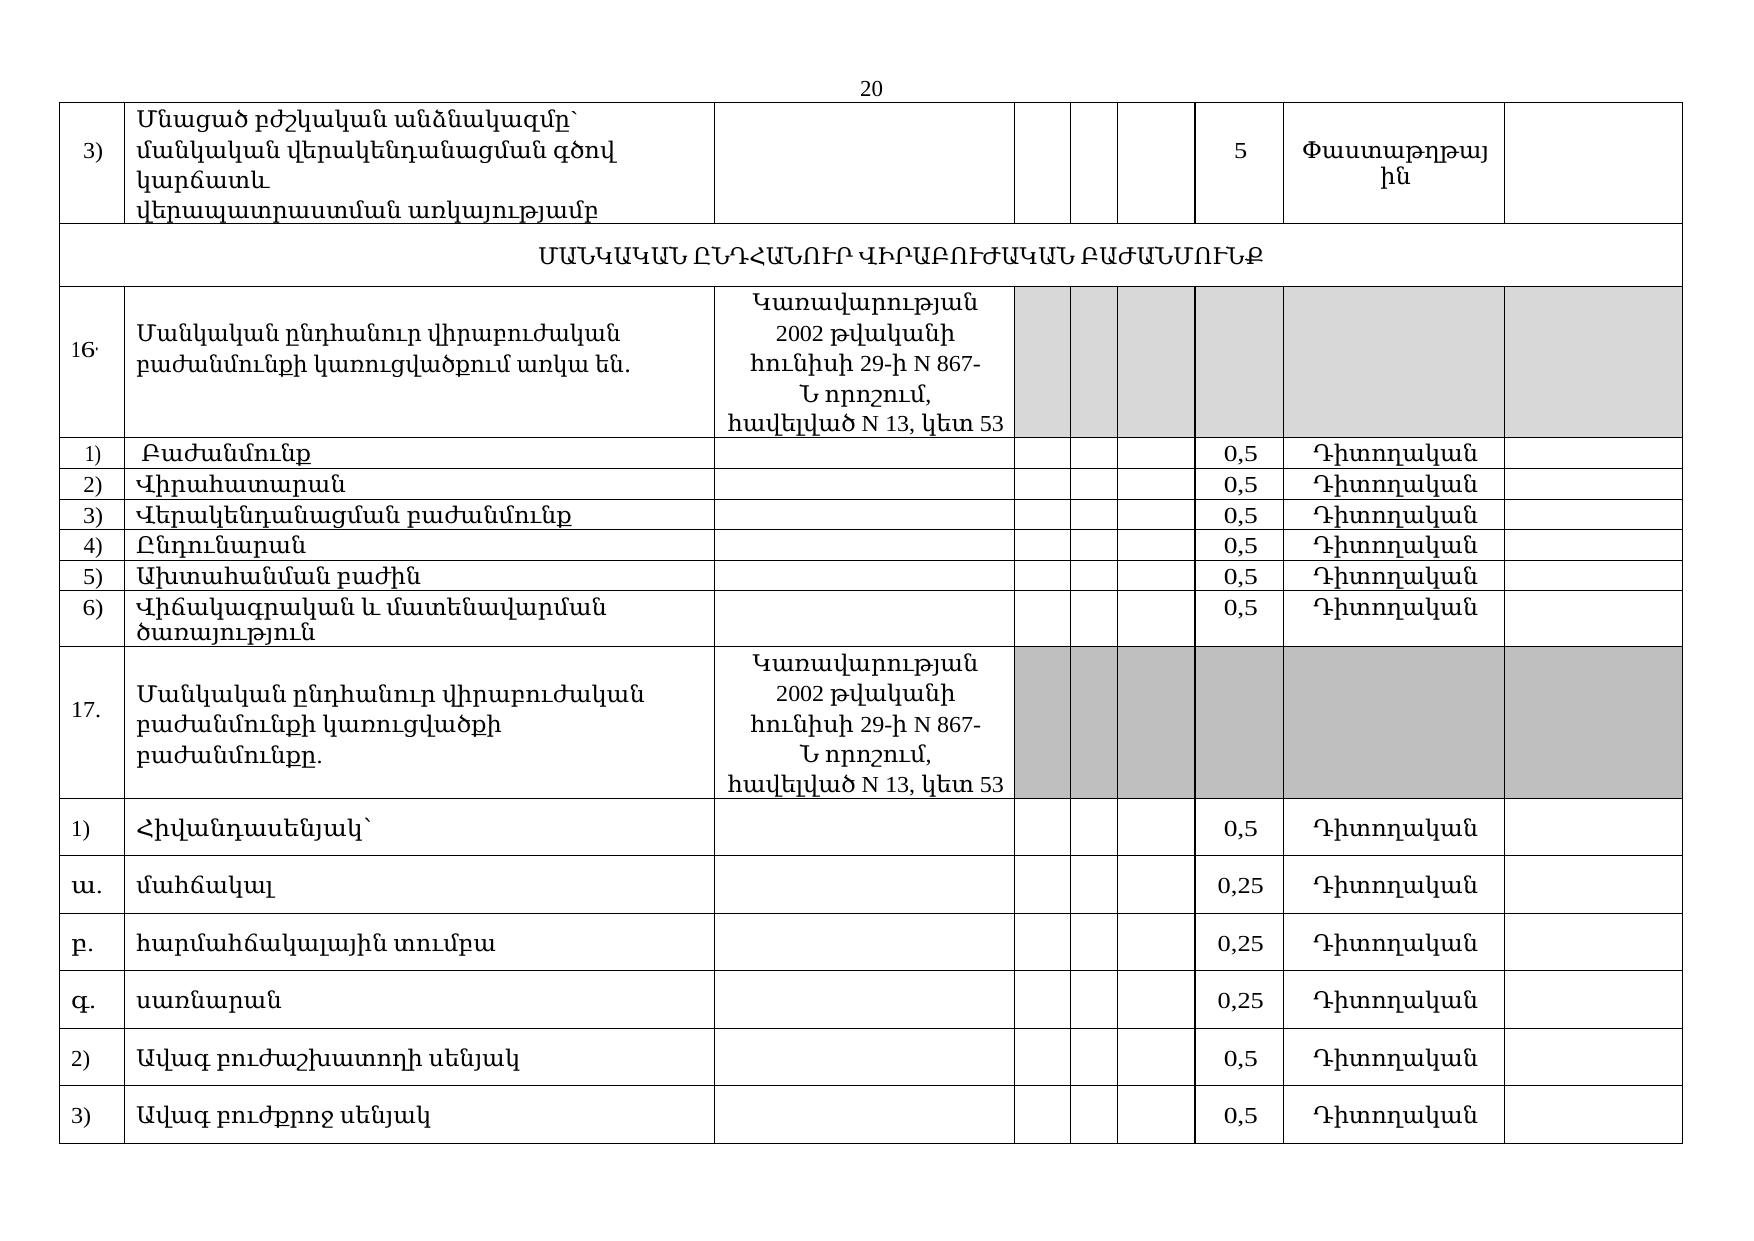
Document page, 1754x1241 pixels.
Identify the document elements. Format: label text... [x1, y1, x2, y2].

table_cell [715, 971, 1014, 1028]
table_cell 0,5 [1196, 500, 1283, 529]
table_cell [1015, 799, 1070, 855]
table_cell 0,5 [1196, 438, 1283, 468]
table_cell 5) [60, 561, 124, 590]
table_cell Բաժանմունք [125, 438, 714, 468]
table_cell Կառավարության 2002 թվականի հունիսի 29-ի N 867-Ն որոշում, հավելված N 13, կետ 53 [715, 647, 1014, 798]
table_cell [1505, 1086, 1682, 1143]
table_cell [1015, 287, 1070, 437]
table_cell [1505, 591, 1682, 646]
table_cell [1015, 469, 1070, 498]
table_cell [1118, 530, 1194, 560]
table_cell [1015, 914, 1070, 970]
table_cell [1071, 591, 1117, 646]
table_cell Ախտահանման բաժին [125, 561, 714, 590]
table_cell [1071, 1086, 1117, 1143]
table_cell [1118, 647, 1194, 798]
table_header [715, 103, 1014, 223]
table_cell 0,5 [1196, 469, 1283, 498]
table_cell ա. [60, 856, 124, 913]
table_cell [1071, 914, 1117, 970]
table_cell [1071, 799, 1117, 855]
table_cell Վերակենդանացման բաժանմունք [125, 500, 714, 529]
table_cell [1284, 647, 1504, 798]
table_cell [1118, 500, 1194, 529]
table_cell գ. [60, 971, 124, 1028]
table_cell [1071, 500, 1117, 529]
table_cell [1071, 1029, 1117, 1085]
table_cell [1071, 971, 1117, 1028]
table_cell 0,25 [1196, 914, 1283, 970]
table_cell [1118, 856, 1194, 913]
table_cell [1196, 287, 1283, 437]
table_header 5 [1196, 103, 1283, 223]
table_cell [1015, 561, 1070, 590]
table_cell 3) [60, 500, 124, 529]
table_cell Դիտողական [1284, 500, 1504, 529]
table_cell 2) [60, 469, 124, 498]
table_cell [715, 530, 1014, 560]
table_cell [1118, 914, 1194, 970]
table_cell բ. [60, 914, 124, 970]
table_cell [1015, 438, 1070, 468]
table_cell Դիտողական [1284, 438, 1504, 468]
table_cell [715, 914, 1014, 970]
table_cell [1505, 647, 1682, 798]
table_cell [1071, 287, 1117, 437]
table_cell 1) [60, 799, 124, 855]
table_cell [1505, 500, 1682, 529]
table_cell սառնարան [125, 971, 714, 1028]
table_cell մահճակալ [125, 856, 714, 913]
table_cell 6) [60, 591, 124, 646]
table_cell [1505, 438, 1682, 468]
table_cell Ընդունարան [125, 530, 714, 560]
table_cell 16․ [60, 287, 124, 437]
table_cell [1015, 591, 1070, 646]
table_cell [1118, 287, 1194, 437]
table_cell [715, 438, 1014, 468]
table_cell [1505, 856, 1682, 913]
table_cell Դիտողական [1284, 530, 1504, 560]
table_cell [1071, 647, 1117, 798]
table_cell [1118, 561, 1194, 590]
table_cell 0,5 [1196, 591, 1283, 646]
table_header Փաստաթղթային [1284, 103, 1504, 223]
table_cell [715, 591, 1014, 646]
table_cell [715, 469, 1014, 498]
table_cell [715, 856, 1014, 913]
table_cell Դիտողական [1284, 591, 1504, 646]
table_cell [1505, 530, 1682, 560]
table_cell Դիտողական [1284, 971, 1504, 1028]
table_cell Ավագ բուժաշխատողի սենյակ [125, 1029, 714, 1085]
table_cell [1505, 287, 1682, 437]
table_cell 4) [60, 530, 124, 560]
table_cell Հիվանդասենյակ՝ [125, 799, 714, 855]
table_cell [715, 1029, 1014, 1085]
table_cell [1015, 500, 1070, 529]
table_cell Ավագ բուժքրոջ սենյակ [125, 1086, 714, 1143]
table_cell 1) [60, 438, 124, 468]
table_cell 0,25 [1196, 971, 1283, 1028]
table_cell [1196, 647, 1283, 798]
table_cell Դիտողական [1284, 914, 1504, 970]
table_cell [1071, 469, 1117, 498]
table_cell [1071, 856, 1117, 913]
table_cell [1505, 1029, 1682, 1085]
table_cell [715, 500, 1014, 529]
table_cell հարմահճակալային տումբա [125, 914, 714, 970]
table_cell 0,25 [1196, 856, 1283, 913]
table_cell Դիտողական [1284, 799, 1504, 855]
table_cell [1118, 469, 1194, 498]
table_cell [1505, 914, 1682, 970]
table_header [1071, 103, 1117, 223]
table_cell [1015, 1029, 1070, 1085]
table_cell Մանկական ընդհանուր վիրաբուժական բաժանմունքի կառուցվածքում առկա են․ [125, 287, 714, 437]
table_cell Դիտողական [1284, 1029, 1504, 1085]
table_cell 0,5 [1196, 1029, 1283, 1085]
table_cell [1284, 287, 1504, 437]
table_cell ՄԱՆԿԱԿԱՆ ԸՆԴՀԱՆՈՒՐ ՎԻՐԱԲՈՒԺԱԿԱՆ ԲԱԺԱՆՄՈՒՆՔ [60, 224, 1682, 286]
table_cell [1015, 971, 1070, 1028]
table_cell [1118, 1086, 1194, 1143]
table_cell [1505, 799, 1682, 855]
table_cell [1071, 438, 1117, 468]
table_cell Դիտողական [1284, 856, 1504, 913]
table_header Մնացած բժշկական անձնակազմը` մանկական վերակենդանացման գծով կարճատև վերապատրաստման առկայությամբ [125, 103, 714, 223]
table_cell 0,5 [1196, 799, 1283, 855]
table_header [1118, 103, 1194, 223]
table_cell [715, 799, 1014, 855]
table_cell [1505, 971, 1682, 1028]
table_cell Վիրահատարան [125, 469, 714, 498]
table_cell 0,5 [1196, 530, 1283, 560]
table_cell [1118, 971, 1194, 1028]
table_cell 17. [60, 647, 124, 798]
table_cell [1118, 1029, 1194, 1085]
table_cell [1118, 591, 1194, 646]
table_cell [1071, 530, 1117, 560]
table_cell Մանկական ընդհանուր վիրաբուժական բաժանմունքի կառուցվածքի բաժանմունքը. [125, 647, 714, 798]
table_cell 3) [60, 1086, 124, 1143]
table_header 3) [60, 103, 124, 223]
table_cell [1015, 1086, 1070, 1143]
table_cell 2) [60, 1029, 124, 1085]
table_cell [715, 1086, 1014, 1143]
table_cell [1071, 561, 1117, 590]
table_header [1015, 103, 1070, 223]
table_cell [1015, 856, 1070, 913]
table_cell [1505, 561, 1682, 590]
table_cell [1015, 530, 1070, 560]
table_cell [1118, 438, 1194, 468]
table_cell 0,5 [1196, 561, 1283, 590]
table_cell Դիտողական [1284, 561, 1504, 590]
table_cell 0,5 [1196, 1086, 1283, 1143]
table_cell Կառավարության 2002 թվականի հունիսի 29-ի N 867-Ն որոշում, հավելված N 13, կետ 53 [715, 287, 1014, 437]
table_cell Վիճակագրական և մատենավարման ծառայություն [125, 591, 714, 646]
table_cell Դիտողական [1284, 1086, 1504, 1143]
table_cell [1015, 647, 1070, 798]
table_cell Դիտողական [1284, 469, 1504, 498]
table_header [1505, 103, 1682, 223]
table_cell [1505, 469, 1682, 498]
table_cell [715, 561, 1014, 590]
table_cell [1118, 799, 1194, 855]
